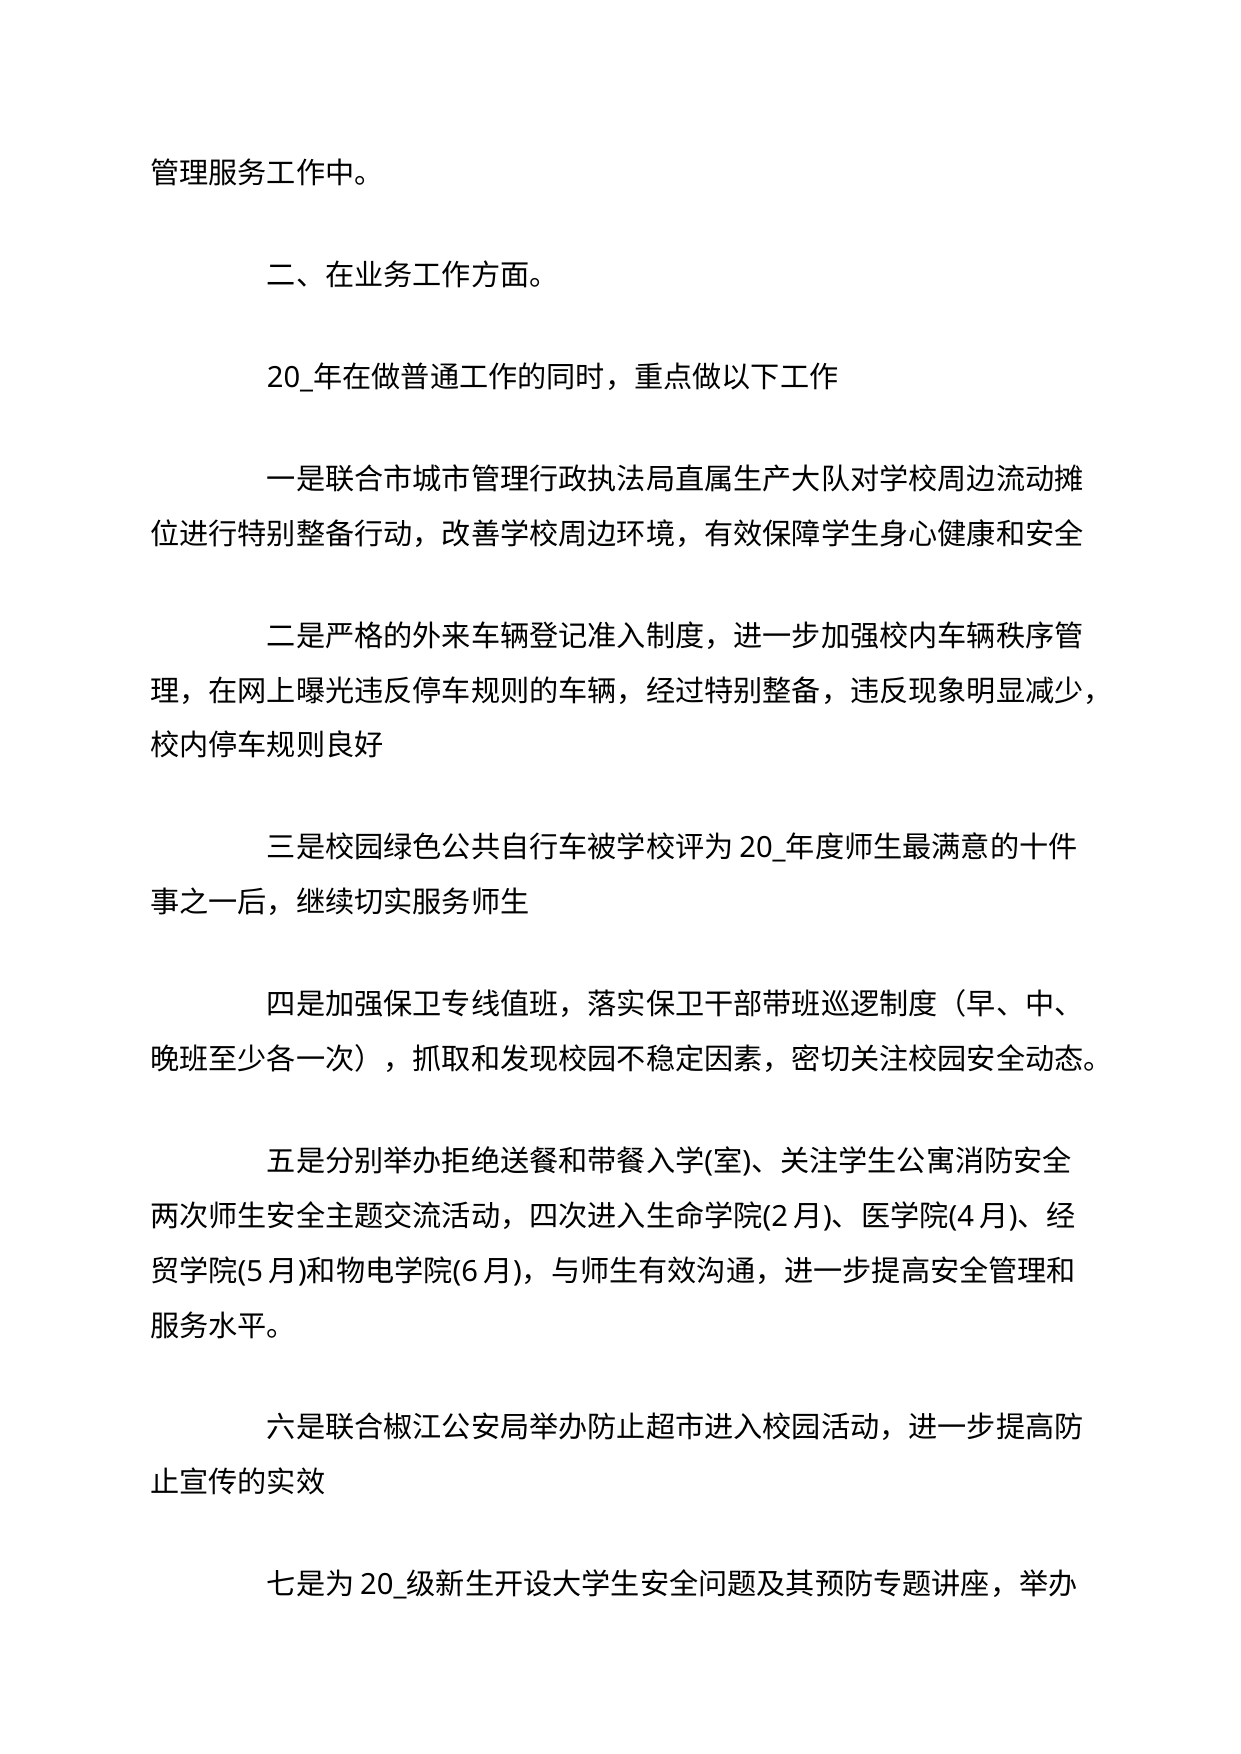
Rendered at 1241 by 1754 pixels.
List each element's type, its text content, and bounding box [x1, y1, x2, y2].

text 三是校园绿色公共自行车被学校评为20_年度师生最满意的十件事之一后，继续切实服务师生 [150, 824, 1090, 921]
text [150, 1561, 1090, 1603]
text 四是加强保卫专线值班，落实保卫干部带班巡逻制度（早、中、晚班至少各一次），抓取和发现校园不稳定因素，密切关注校园安全动态。 [150, 981, 1090, 1078]
text 二、在业务工作方面。 [150, 252, 1090, 294]
text 20_年在做普通工作的同时，重点做以下工作 [150, 353, 1090, 396]
text 六是联合椒江公安局举办防止超市进入校园活动，进一步提高防止宣传的实效 [150, 1404, 1090, 1501]
text 五是分别举办拒绝送餐和带餐入学(室)、关注学生公寓消防安全两次师生安全主题交流活动，四次进入生命学院(2月)、医学院(4月)、经贸学院(5月)和物电学院(6月)，与师生有效沟通，进一步提高安全管理和服务水平。 [150, 1137, 1090, 1344]
text 一是联合市城市管理行政执法局直属生产大队对学校周边流动摊位进行特别整备行动，改善学校周边环境，有效保障学生身心健康和安全 [150, 456, 1090, 553]
text 二是严格的外来车辆登记准入制度，进一步加强校内车辆秩序管理，在网上曝光违反停车规则的车辆，经过特别整备，违反现象明显减少，校内停车规则良好 [150, 612, 1090, 764]
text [150, 150, 1090, 192]
